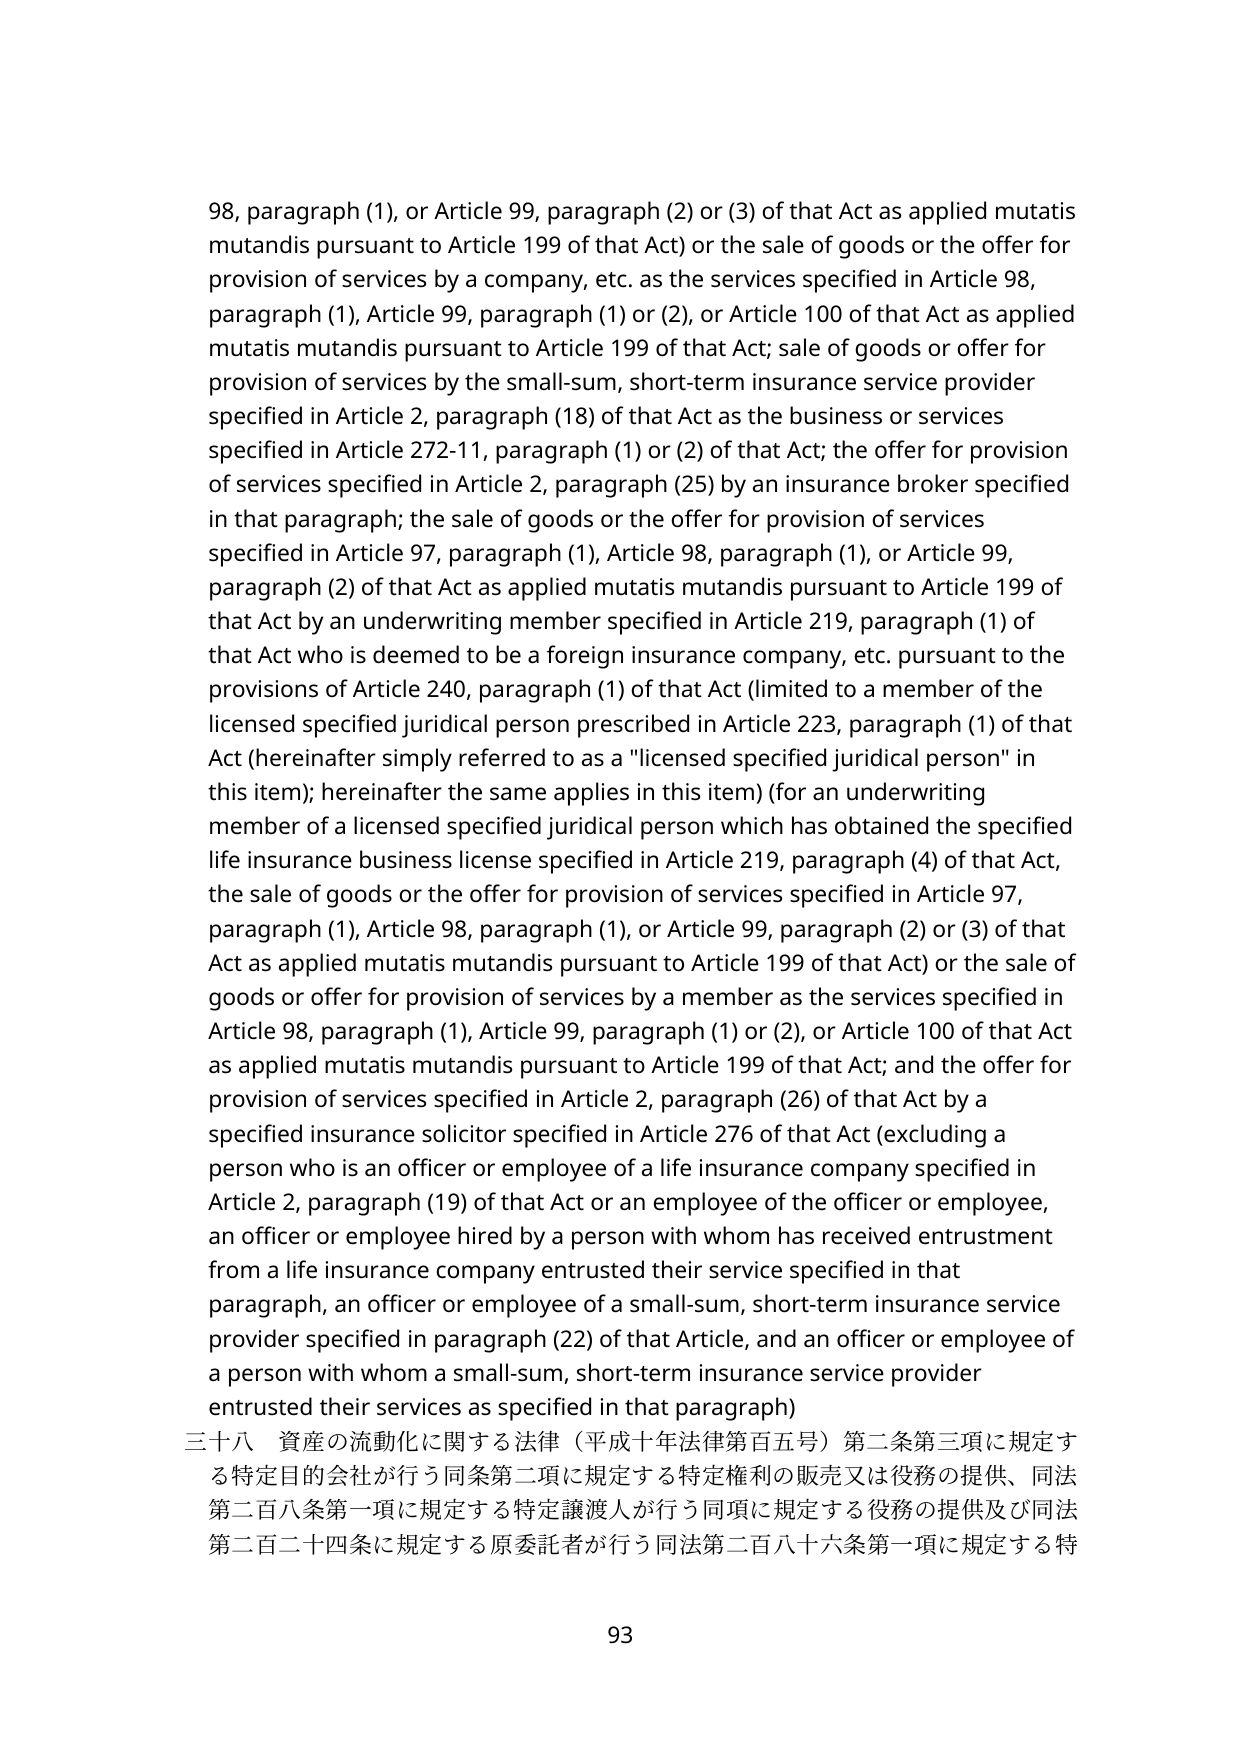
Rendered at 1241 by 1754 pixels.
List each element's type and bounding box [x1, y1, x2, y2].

text [184, 194, 1079, 1424]
text [184, 1424, 1079, 1560]
